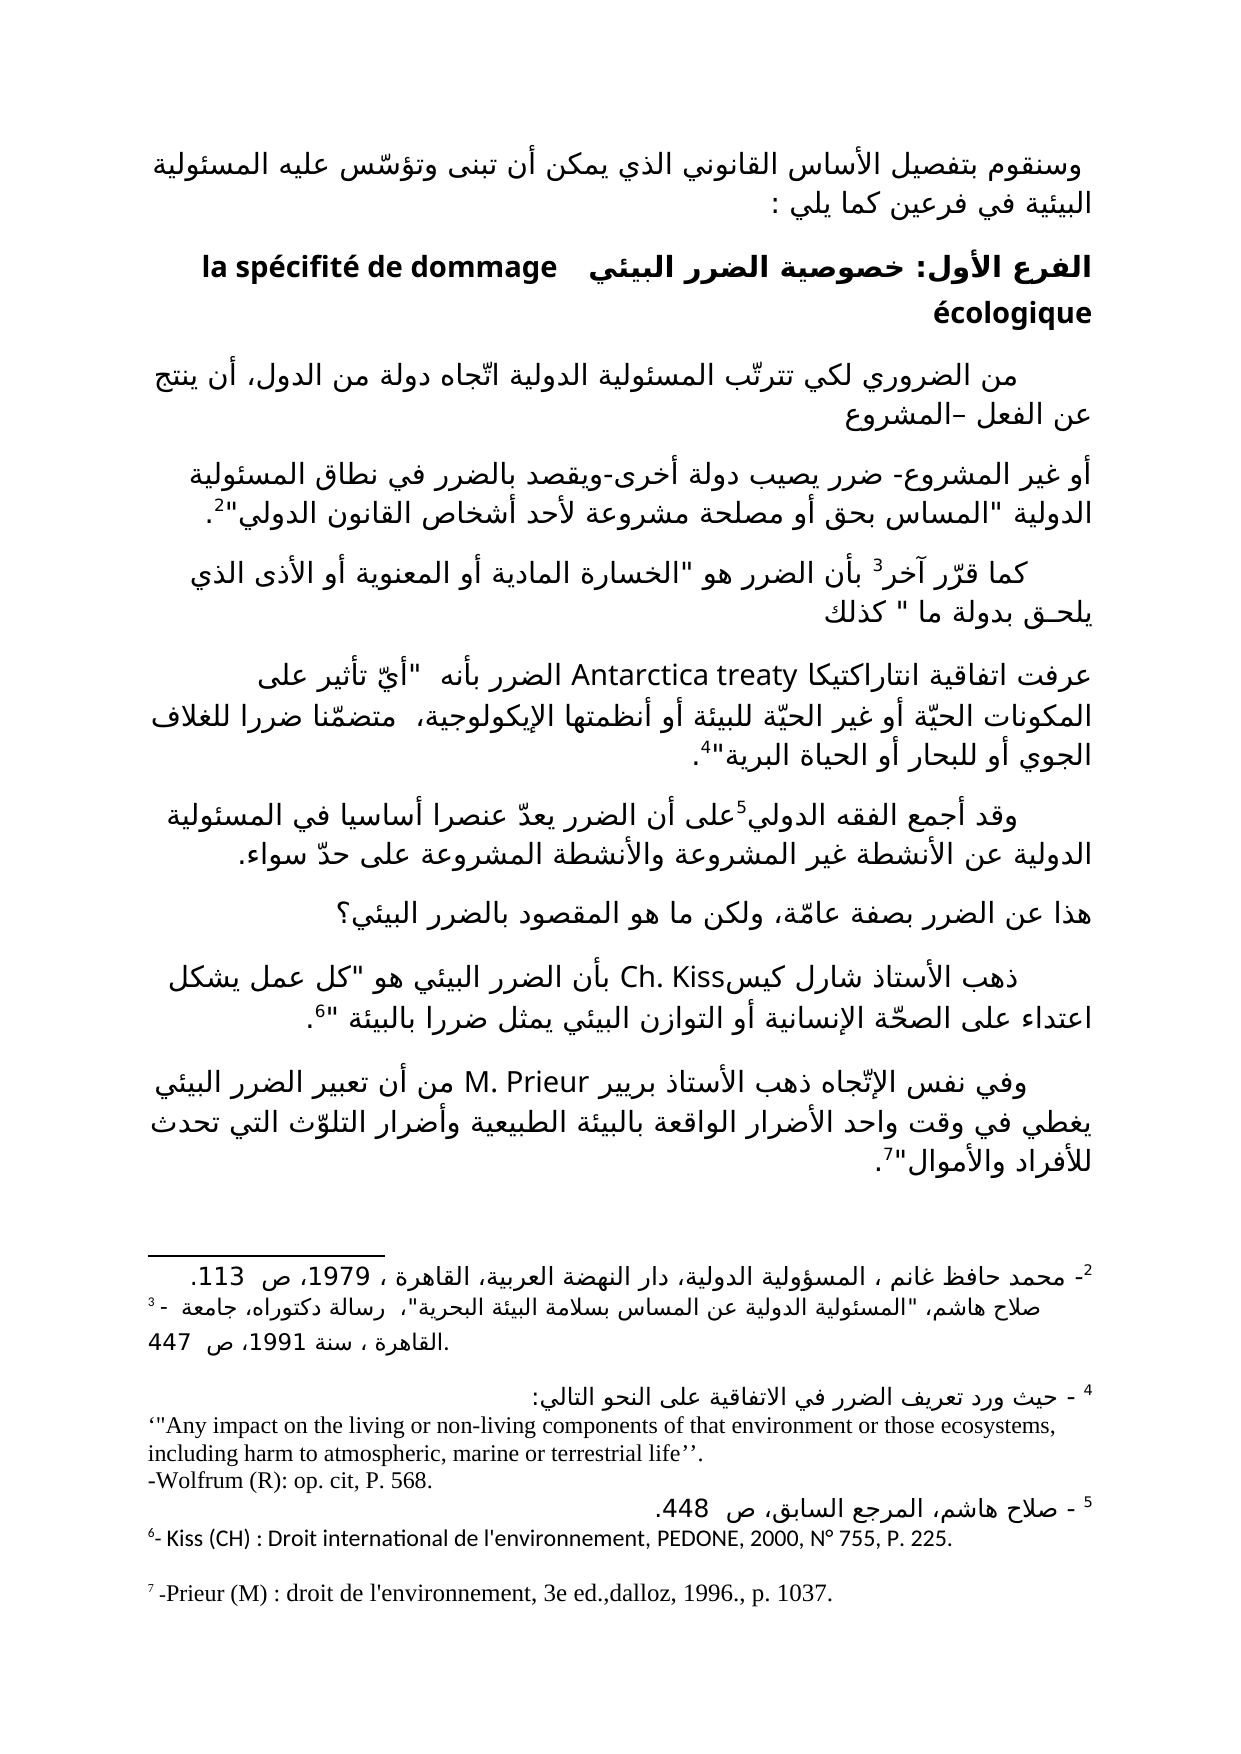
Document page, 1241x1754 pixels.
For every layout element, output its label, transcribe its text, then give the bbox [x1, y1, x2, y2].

text كما قرّر آخر بأن الضرر هو "الخسارة المادية أو المعنوية أو الأذى الذي يلحـق بدولة ما " كذلك [148, 556, 1093, 629]
text الفرع الأول: خصوصية الضرر البيئي la spécifité de dommage écologique [148, 246, 1093, 332]
text من الضروري لكي تترتّب المسئولية الدولية اتّجاه دولة من الدول، أن ينتج عن الفعل –المشروع [148, 358, 1093, 431]
text عرفت اتفاقية انتاراكتيكا Antarctica treaty الضرر بأنه "أيّ تأثير على المكونات الحيّة أو غير الحيّة للبيئة أو أنظمتها الإيكولوجية، متضمّنا ضررا للغلاف الجوي أو للبحار أو الحياة البرية". [148, 655, 1093, 772]
text أو غير المشروع- ضرر يصيب دولة أخرى-ويقصد بالضرر في نطاق المسئولية الدولية "المساس بحق أو مصلحة مشروعة لأحد أشخاص القانون الدولي". [148, 457, 1093, 530]
text هذا عن الضرر بصفة عامّة، ولكن ما هو المقصود بالضرر البيئي؟ [148, 897, 1093, 931]
text وسنقوم بتفصيل الأساس القانوني الذي یمكن أن تبنى وتؤسّس عليه المسئولية البيئية في فرعين كما یلي : [148, 148, 1093, 221]
text ذهب الأستاذ شارل كيسCh. Kiss بأن الضرر البيئي هو "كل عمل يشكل اعتداء على الصحّة الإنسانية أو التوازن البيئي يمثل ضررا بالبيئة ". [148, 957, 1093, 1035]
text وفي نفس الإتّجاه ذهب الأستاذ بريير M. Prieur من أن تعبير الضرر البيئي يغطي في وقت واحد الأضرار الواقعة بالبيئة الطبيعية وأضرار التلوّث التي تحدث للأفراد والأموال". [148, 1061, 1093, 1179]
text وقد أجمع الفقه الدوليعلى أن الضرر يعدّ عنصرا أساسيا في المسئولية الدولية عن الأنشطة غير المشروعة والأنشطة المشروعة على حدّ سواء. [148, 798, 1093, 871]
